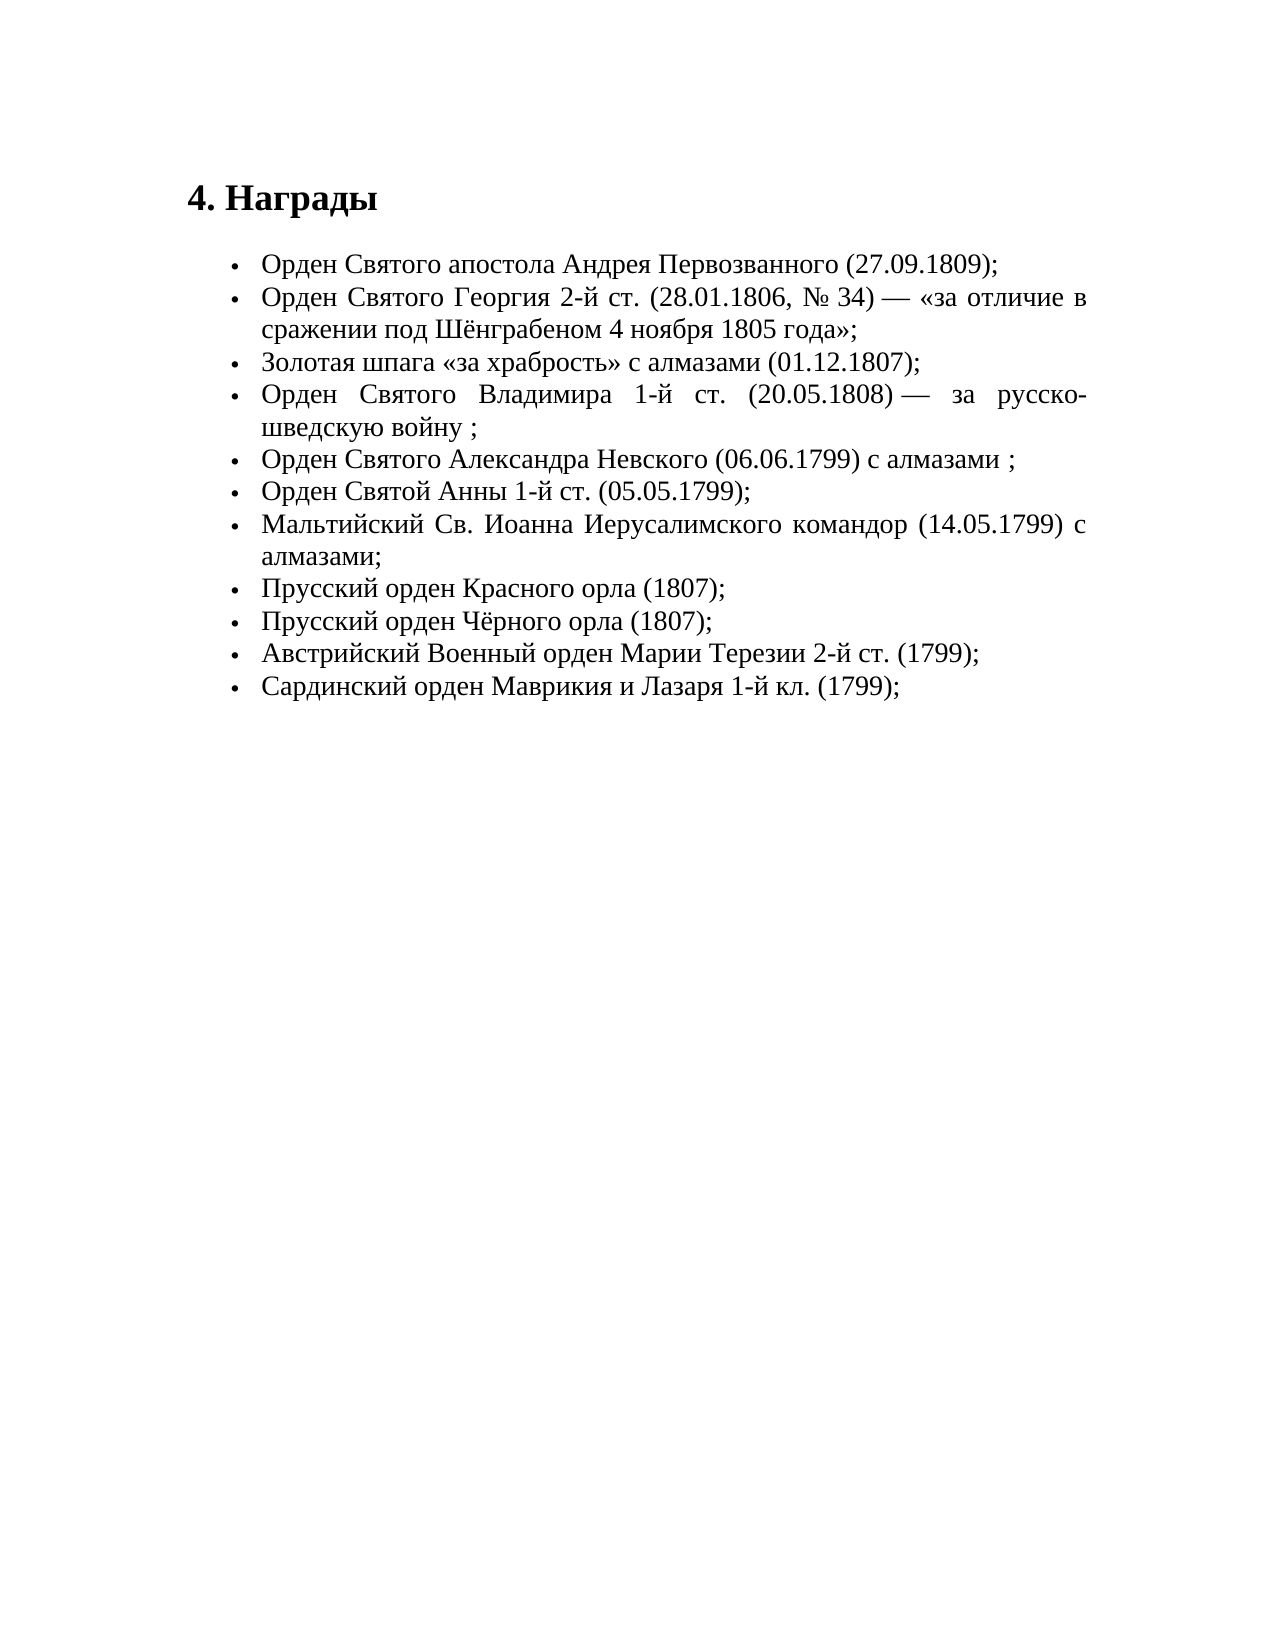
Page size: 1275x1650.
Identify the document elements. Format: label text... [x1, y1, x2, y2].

list Австрийский Военный орден Марии Терезии 2-й ст. (1799); [232, 636, 1087, 669]
list Прусский орден Красного орла (1807); [232, 572, 1087, 604]
list 4. Награды [187, 175, 1087, 218]
list Золотая шпага «за храбрость» с алмазами (01.12.1807); [232, 345, 1087, 377]
list Орден Святого Георгия 2-й ст. (28.01.1806, № 34) — «за отличие в сражении под Шёнграбеном 4 ноября 1805 года»; [232, 280, 1087, 345]
list Прусский орден Чёрного орла (1807); [232, 604, 1087, 636]
list Мальтийский Св. Иоанна Иерусалимского командор (14.05.1799) с алмазами; [232, 507, 1087, 572]
list Орден Святого Александра Невского (06.06.1799) с алмазами ; [232, 442, 1087, 474]
list Орден Святой Анны 1-й ст. (05.05.1799); [232, 474, 1087, 507]
list Орден Святого апостола Андрея Первозванного (27.09.1809); [232, 248, 1087, 280]
list Сардинский орден Маврикия и Лазаря 1-й кл. (1799); [232, 669, 1087, 701]
list Орден Святого Владимира 1-й ст. (20.05.1808) — за русско-шведскую войну ; [232, 377, 1087, 442]
